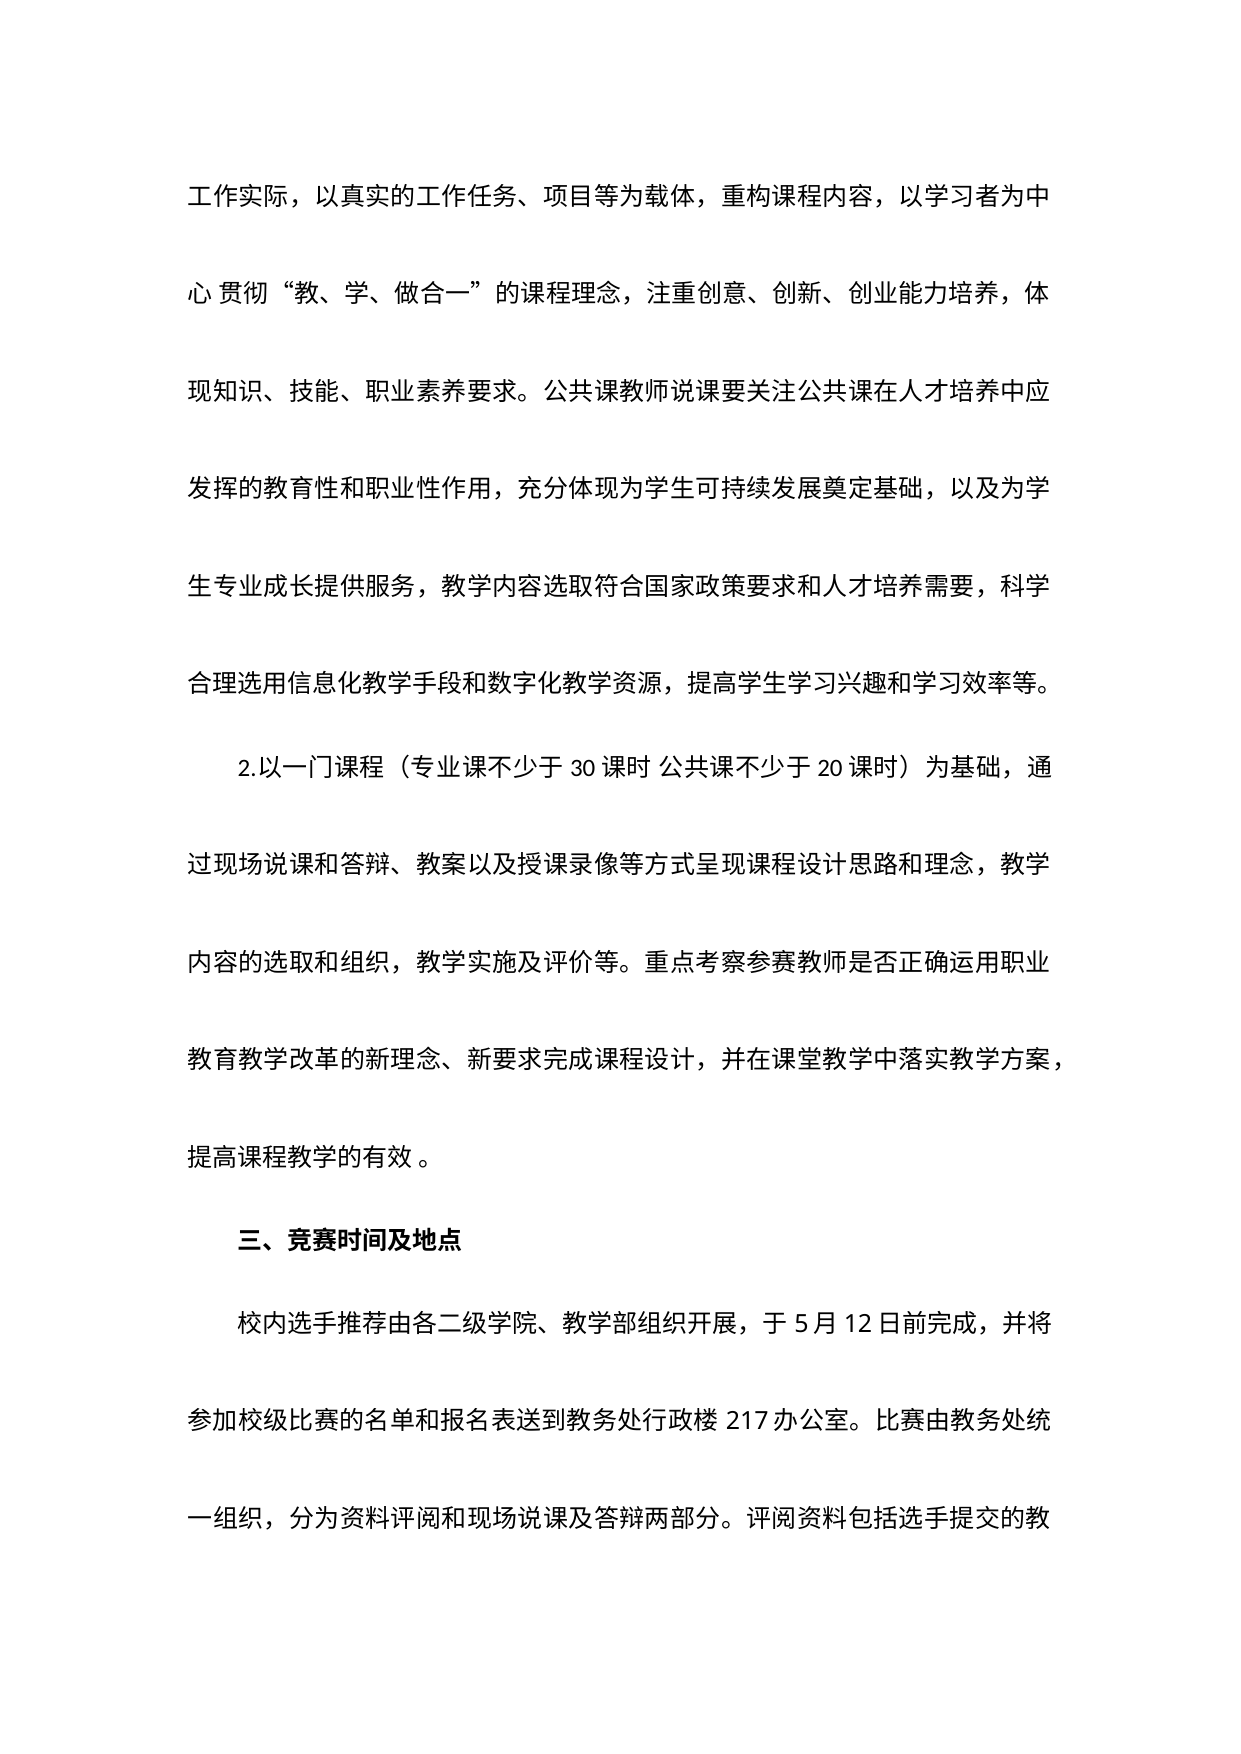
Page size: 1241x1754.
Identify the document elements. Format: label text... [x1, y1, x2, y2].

text 三、竞赛时间及地点 [187, 1206, 1053, 1271]
text 2.以一门课程（专业课不少于30课时 公共课不少于20课时）为基础，通过现场说课和答辩、教案以及授课录像等方式呈现课程设计思路和理念，教学内容的选取和组织，教学实施及评价等。重点考察参赛教师是否正确运用职业教育教学改革的新理念、新要求完成课程设计，并在课堂教学中落实教学方案，提高课程教学的有效 。 [187, 733, 1053, 1188]
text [187, 162, 1053, 714]
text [187, 1289, 1053, 1549]
